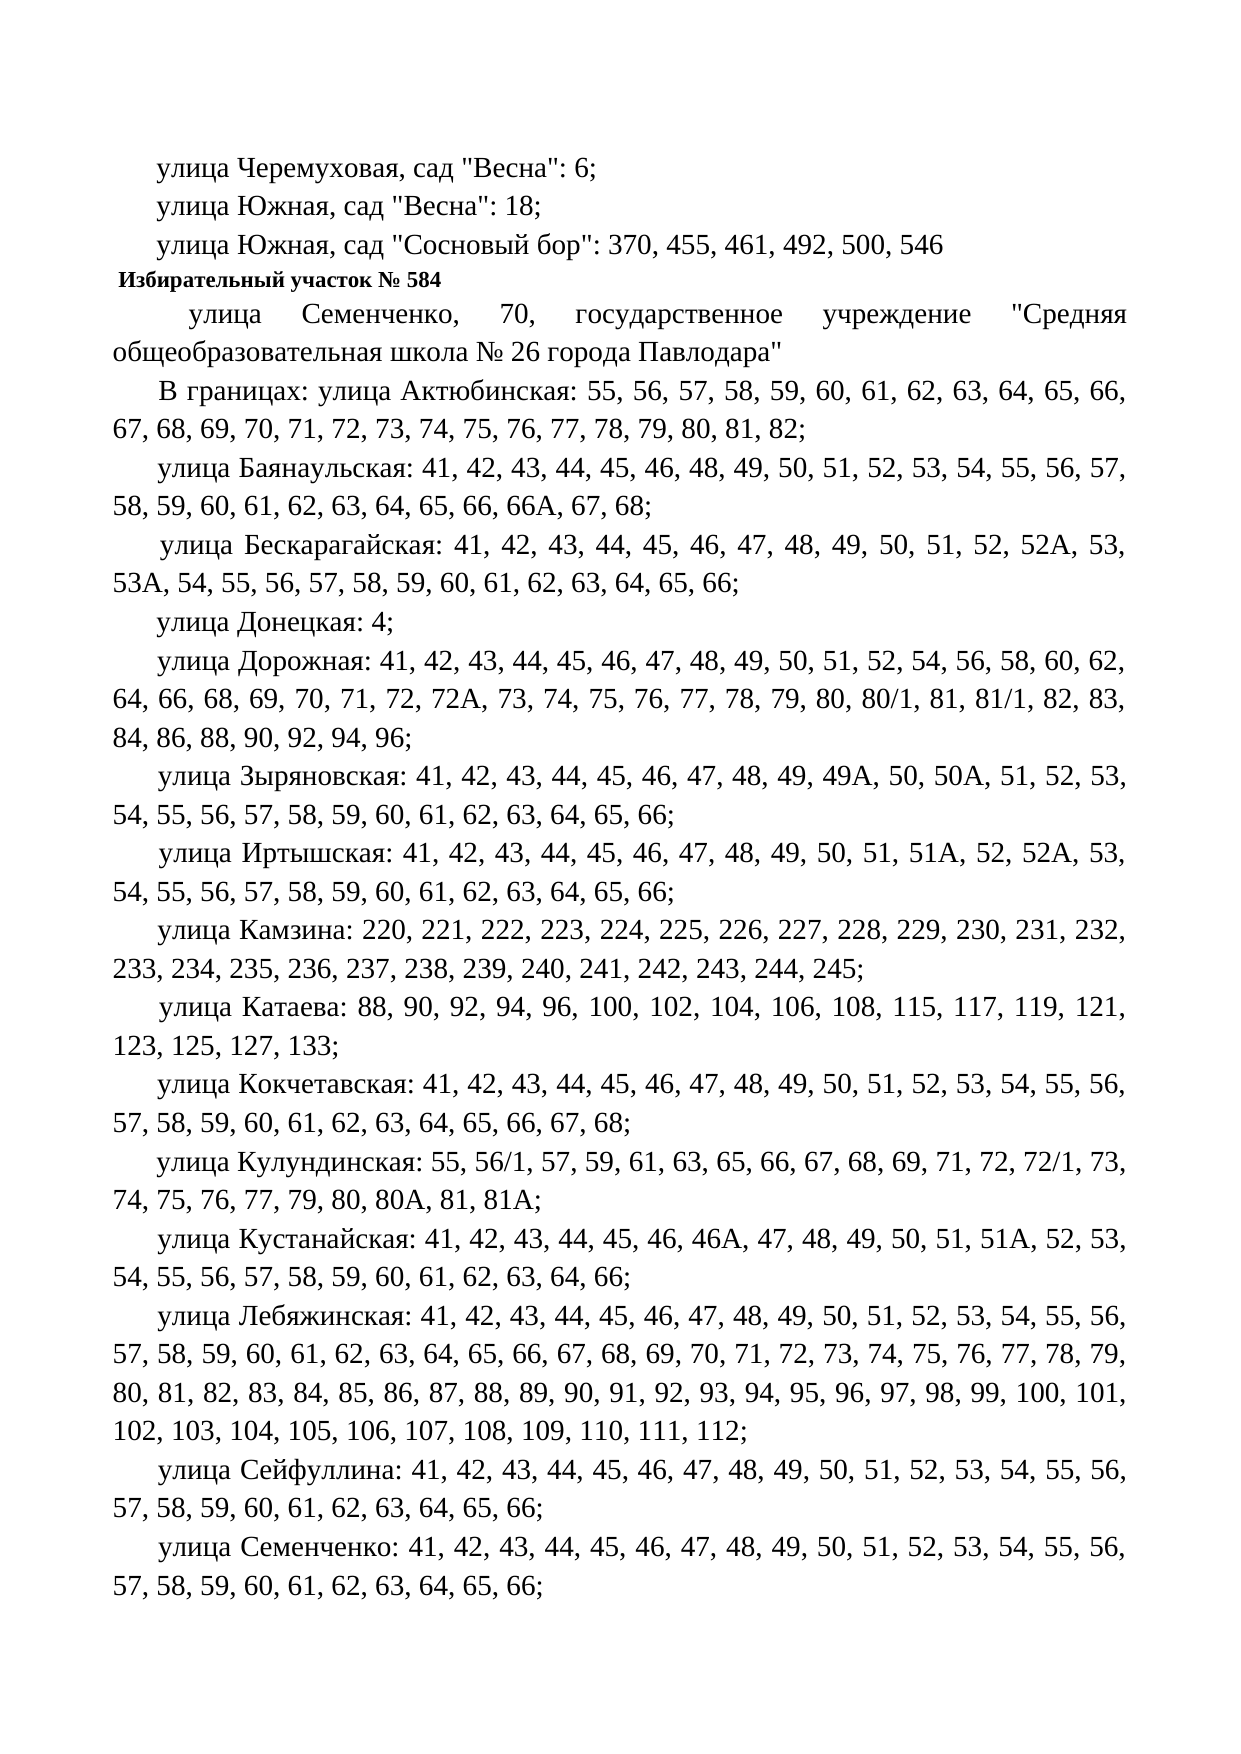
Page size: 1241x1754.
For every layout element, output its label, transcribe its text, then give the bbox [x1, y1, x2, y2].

text В границах: улица Актюбинская: 55, 56, 57, 58, 59, 60, 61, 62, 63, 64, 65, 66, 67, 68, 69, 70, 71, 72, 73, 74, 75, 76, 77, 78, 79, 80, 81, 82; [112, 373, 1128, 445]
text улица Сейфуллина: 41, 42, 43, 44, 45, 46, 47, 48, 49, 50, 51, 52, 53, 54, 55, 56, 57, 58, 59, 60, 61, 62, 63, 64, 65, 66; [112, 1452, 1128, 1524]
text улица Семенченко: 41, 42, 43, 44, 45, 46, 47, 48, 49, 50, 51, 52, 53, 54, 55, 56, 57, 58, 59, 60, 61, 62, 63, 64, 65, 66; [112, 1529, 1128, 1601]
text улица Черемуховая, сад "Весна": 6; [112, 150, 1128, 183]
text улица Катаева: 88, 90, 92, 94, 96, 100, 102, 104, 106, 108, 115, 117, 119, 121, 123, 125, 127, 133; [112, 989, 1128, 1062]
text улица Баянаульская: 41, 42, 43, 44, 45, 46, 48, 49, 50, 51, 52, 53, 54, 55, 56, 57, 58, 59, 60, 61, 62, 63, 64, 65, 66, 66А, 67, 68; [112, 450, 1128, 522]
text улица Южная, сад "Весна": 18; [112, 188, 1128, 222]
text улица Кустанайская: 41, 42, 43, 44, 45, 46, 46А, 47, 48, 49, 50, 51, 51А, 52, 53, 54, 55, 56, 57, 58, 59, 60, 61, 62, 63, 64, 66; [112, 1221, 1128, 1293]
text улица Донецкая: 4; [112, 604, 1128, 638]
text улица Лебяжинская: 41, 42, 43, 44, 45, 46, 47, 48, 49, 50, 51, 52, 53, 54, 55, 56, 57, 58, 59, 60, 61, 62, 63, 64, 65, 66, 67, 68, 69, 70, 71, 72, 73, 74, 75, 76, 77, 78, 79, 80, 81, 82, 83, 84, 85, 86, 87, 88, 89, 90, 91, 92, 93, 94, 95, 96, 97, 98, 99, 100, 101, 102, 103, 104, 105, 106, 107, 108, 109, 110, 111, 112; [112, 1298, 1128, 1447]
text улица Семенченко, 70, государственное учреждение "Средняя общеобразовательная школа № 26 города Павлодара" [112, 296, 1128, 368]
text улица Камзина: 220, 221, 222, 223, 224, 225, 226, 227, 228, 229, 230, 231, 232, 233, 234, 235, 236, 237, 238, 239, 240, 241, 242, 243, 244, 245; [112, 912, 1128, 984]
text улица Кулундинская: 55, 56/1, 57, 59, 61, 63, 65, 66, 67, 68, 69, 71, 72, 72/1, 73, 74, 75, 76, 77, 79, 80, 80А, 81, 81А; [112, 1144, 1128, 1216]
text улица Иртышская: 41, 42, 43, 44, 45, 46, 47, 48, 49, 50, 51, 51А, 52, 52А, 53, 54, 55, 56, 57, 58, 59, 60, 61, 62, 63, 64, 65, 66; [112, 835, 1128, 907]
text улица Зыряновская: 41, 42, 43, 44, 45, 46, 47, 48, 49, 49А, 50, 50А, 51, 52, 53, 54, 55, 56, 57, 58, 59, 60, 61, 62, 63, 64, 65, 66; [112, 758, 1128, 830]
text улица Дорожная: 41, 42, 43, 44, 45, 46, 47, 48, 49, 50, 51, 52, 54, 56, 58, 60, 62, 64, 66, 68, 69, 70, 71, 72, 72А, 73, 74, 75, 76, 77, 78, 79, 80, 80/1, 81, 81/1, 82, 83, 84, 86, 88, 90, 92, 94, 96; [112, 643, 1128, 753]
text улица Кокчетавская: 41, 42, 43, 44, 45, 46, 47, 48, 49, 50, 51, 52, 53, 54, 55, 56, 57, 58, 59, 60, 61, 62, 63, 64, 65, 66, 67, 68; [112, 1067, 1128, 1139]
text улица Южная, сад "Сосновый бор": 370, 455, 461, 492, 500, 546 [112, 227, 1128, 261]
text улица Бескарагайская: 41, 42, 43, 44, 45, 46, 47, 48, 49, 50, 51, 52, 52А, 53, 53А, 54, 55, 56, 57, 58, 59, 60, 61, 62, 63, 64, 65, 66; [112, 527, 1128, 599]
text Избирательный участок № 584 [112, 266, 1128, 292]
